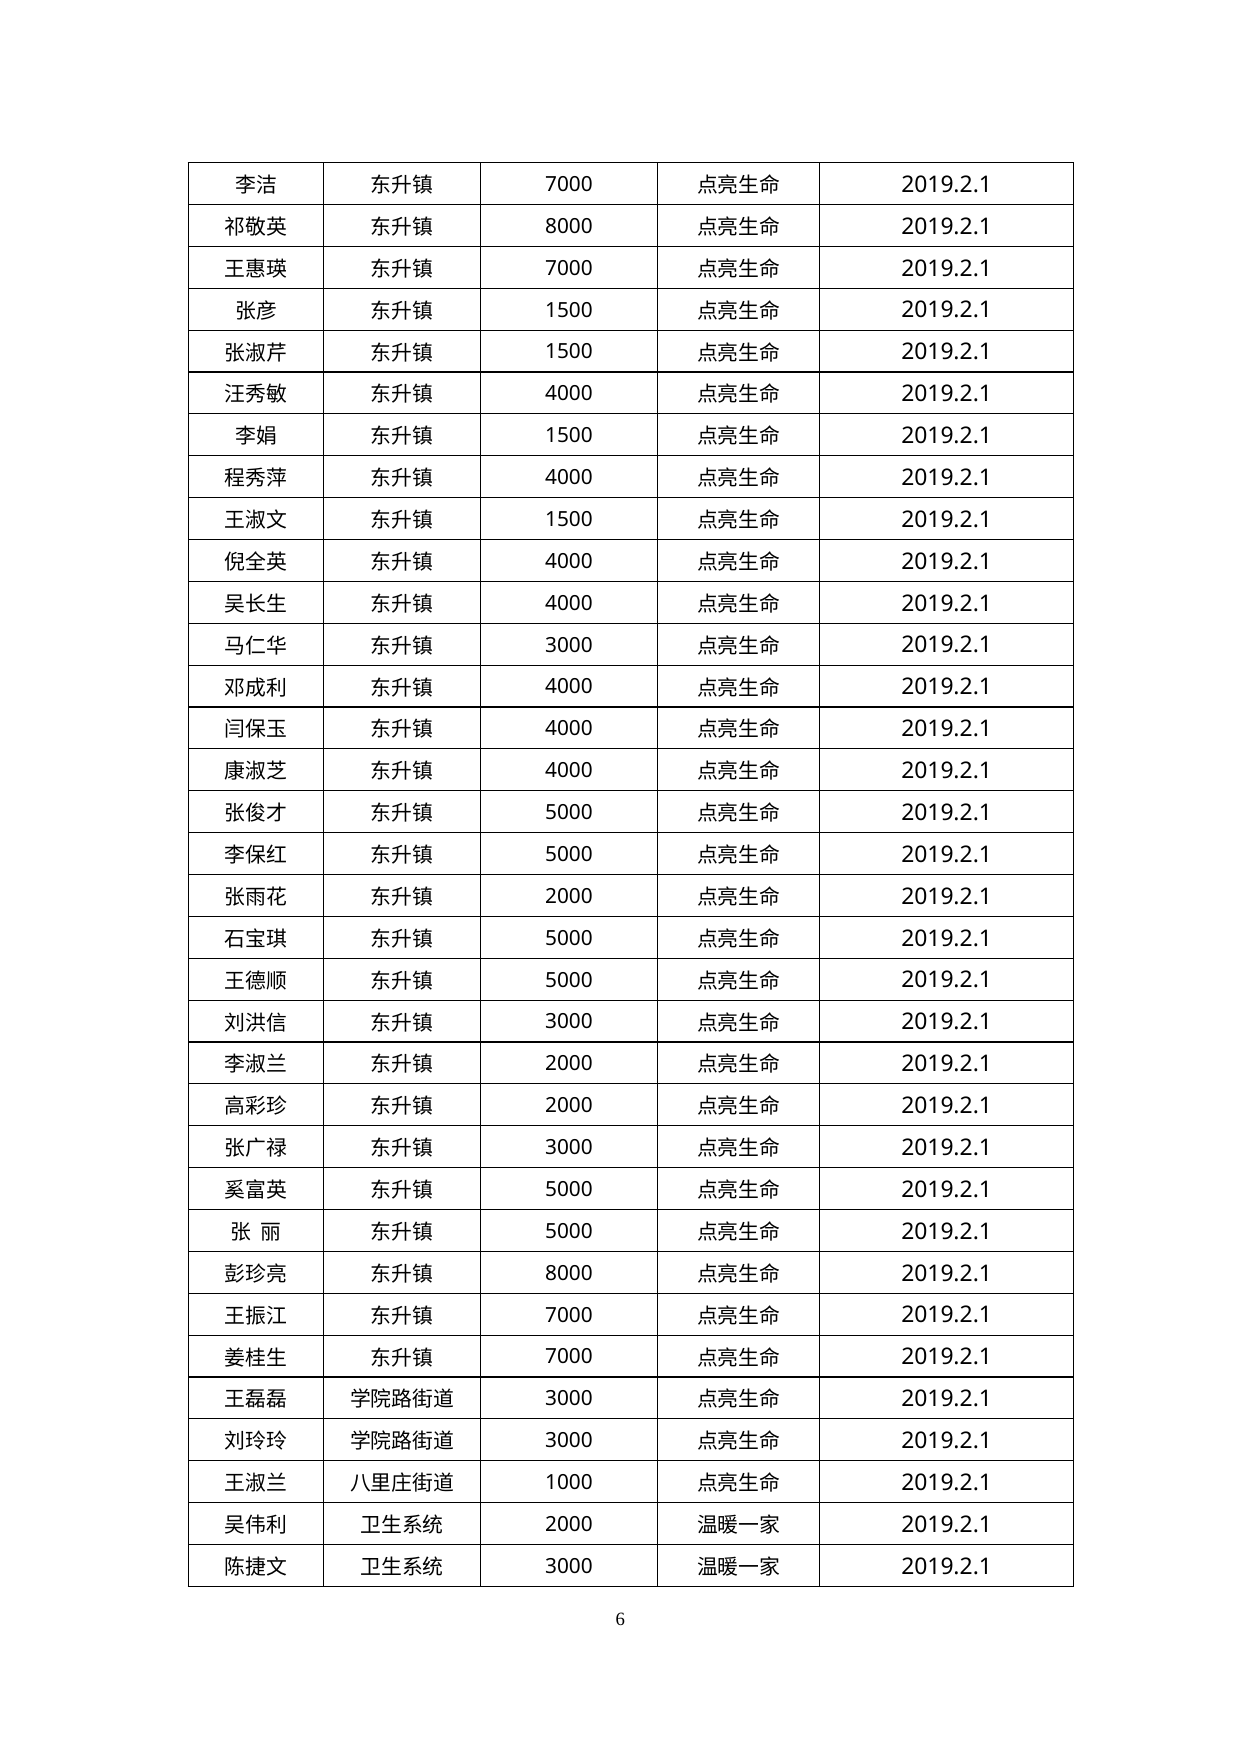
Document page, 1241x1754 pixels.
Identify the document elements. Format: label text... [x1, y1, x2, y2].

table_cell 2000 [481, 1043, 657, 1083]
table_cell 点亮生命 [658, 1461, 819, 1502]
table_cell 2019.2.1 [820, 959, 1073, 999]
table_cell 2019.2.1 [820, 1545, 1073, 1586]
table_cell 张 丽 [189, 1210, 323, 1251]
table_cell 王淑文 [189, 498, 323, 539]
table_cell 点亮生命 [658, 582, 819, 623]
table_cell 东升镇 [324, 1252, 480, 1293]
table_cell 5000 [481, 917, 657, 958]
table_cell 点亮生命 [658, 1168, 819, 1209]
table_cell 点亮生命 [658, 205, 819, 246]
table_cell 李娟 [189, 414, 323, 455]
table_cell 点亮生命 [658, 456, 819, 497]
table_cell 点亮生命 [658, 1294, 819, 1334]
table_cell 5000 [481, 1168, 657, 1209]
table_cell 2019.2.1 [820, 666, 1073, 706]
table_cell 4000 [481, 666, 657, 706]
table_cell 张广禄 [189, 1126, 323, 1167]
table_cell 闫保玉 [189, 708, 323, 748]
table_cell 东升镇 [324, 498, 480, 539]
table_cell 东升镇 [324, 1001, 480, 1041]
table_cell 点亮生命 [658, 1126, 819, 1167]
table_cell 2019.2.1 [820, 414, 1073, 455]
table_cell 2019.2.1 [820, 791, 1073, 832]
table_cell 2019.2.1 [820, 331, 1073, 371]
table_cell 东升镇 [324, 666, 480, 706]
table_cell 王振江 [189, 1294, 323, 1334]
table_cell 点亮生命 [658, 1084, 819, 1125]
table_cell 1500 [481, 414, 657, 455]
table_cell 2019.2.1 [820, 540, 1073, 581]
table_cell 1500 [481, 331, 657, 371]
table_cell 点亮生命 [658, 1336, 819, 1376]
table_cell 点亮生命 [658, 1378, 819, 1418]
table_cell 祁敬英 [189, 205, 323, 246]
table_cell 点亮生命 [658, 1043, 819, 1083]
table_cell 点亮生命 [658, 1419, 819, 1460]
table_cell 2019.2.1 [820, 875, 1073, 916]
table_cell 东升镇 [324, 959, 480, 999]
table_cell 7000 [481, 1336, 657, 1376]
table_cell 东升镇 [324, 414, 480, 455]
table_cell 2019.2.1 [820, 1336, 1073, 1376]
table_cell 东升镇 [324, 163, 480, 204]
table_cell 点亮生命 [658, 959, 819, 999]
table_cell 东升镇 [324, 289, 480, 329]
table_cell 3000 [481, 1545, 657, 1586]
table_cell 东升镇 [324, 1043, 480, 1083]
table_cell 2000 [481, 875, 657, 916]
table_cell 2019.2.1 [820, 289, 1073, 329]
table_cell 点亮生命 [658, 414, 819, 455]
table_cell 东升镇 [324, 917, 480, 958]
table_cell 学院路街道 [324, 1419, 480, 1460]
table_cell 点亮生命 [658, 163, 819, 204]
table_cell 点亮生命 [658, 791, 819, 832]
table_cell 东升镇 [324, 1294, 480, 1334]
table_cell 2000 [481, 1503, 657, 1544]
table_cell 温暖一家 [658, 1545, 819, 1586]
table_cell 2019.2.1 [820, 373, 1073, 413]
table_cell 2019.2.1 [820, 582, 1073, 623]
table_cell 7000 [481, 247, 657, 288]
table_cell 4000 [481, 749, 657, 790]
table_cell 5000 [481, 833, 657, 874]
table_cell 吴长生 [189, 582, 323, 623]
table_cell 2019.2.1 [820, 1126, 1073, 1167]
table_cell 东升镇 [324, 791, 480, 832]
table_cell 东升镇 [324, 540, 480, 581]
table_cell 7000 [481, 1294, 657, 1334]
table_cell 4000 [481, 708, 657, 748]
table_cell 2019.2.1 [820, 1378, 1073, 1418]
table_cell 5000 [481, 959, 657, 999]
table_cell 东升镇 [324, 875, 480, 916]
table_cell 东升镇 [324, 247, 480, 288]
table_cell 吴伟利 [189, 1503, 323, 1544]
table_cell 2019.2.1 [820, 1461, 1073, 1502]
table_cell 点亮生命 [658, 1001, 819, 1041]
table_cell 2019.2.1 [820, 1043, 1073, 1083]
table_cell 张彦 [189, 289, 323, 329]
table_cell 卫生系统 [324, 1503, 480, 1544]
table_cell 东升镇 [324, 1084, 480, 1125]
table_cell 2019.2.1 [820, 1294, 1073, 1334]
table_cell 2019.2.1 [820, 163, 1073, 204]
table_cell 2000 [481, 1084, 657, 1125]
table_cell 3000 [481, 1001, 657, 1041]
table_cell 4000 [481, 582, 657, 623]
table_cell 东升镇 [324, 708, 480, 748]
table_cell 2019.2.1 [820, 1210, 1073, 1251]
table_cell 点亮生命 [658, 373, 819, 413]
table_cell 刘洪信 [189, 1001, 323, 1041]
table_cell 点亮生命 [658, 1210, 819, 1251]
table_cell 4000 [481, 540, 657, 581]
table_cell 点亮生命 [658, 540, 819, 581]
table_cell 点亮生命 [658, 833, 819, 874]
table_cell 7000 [481, 163, 657, 204]
table_cell 张俊才 [189, 791, 323, 832]
table_cell 3000 [481, 1419, 657, 1460]
table_cell 程秀萍 [189, 456, 323, 497]
table_cell 东升镇 [324, 749, 480, 790]
table_cell 2019.2.1 [820, 1168, 1073, 1209]
table_cell 点亮生命 [658, 1252, 819, 1293]
table_cell 点亮生命 [658, 331, 819, 371]
table_cell 东升镇 [324, 373, 480, 413]
table_cell 张雨花 [189, 875, 323, 916]
table_cell 2019.2.1 [820, 456, 1073, 497]
table_cell 王德顺 [189, 959, 323, 999]
table_cell 2019.2.1 [820, 917, 1073, 958]
table_cell 5000 [481, 791, 657, 832]
table_cell 康淑芝 [189, 749, 323, 790]
table_cell 东升镇 [324, 1336, 480, 1376]
table_cell 点亮生命 [658, 624, 819, 664]
table_cell 王淑兰 [189, 1461, 323, 1502]
table_cell 高彩珍 [189, 1084, 323, 1125]
table_cell 8000 [481, 1252, 657, 1293]
table_cell 2019.2.1 [820, 1252, 1073, 1293]
table_cell 东升镇 [324, 833, 480, 874]
table_cell 4000 [481, 456, 657, 497]
table_cell 汪秀敏 [189, 373, 323, 413]
table_cell 八里庄街道 [324, 1461, 480, 1502]
table_cell 王惠瑛 [189, 247, 323, 288]
table_cell 2019.2.1 [820, 247, 1073, 288]
table_cell 2019.2.1 [820, 749, 1073, 790]
table_cell 2019.2.1 [820, 1001, 1073, 1041]
table_cell 8000 [481, 205, 657, 246]
table_cell 邓成利 [189, 666, 323, 706]
table_cell 点亮生命 [658, 498, 819, 539]
table_cell 2019.2.1 [820, 205, 1073, 246]
table_cell 2019.2.1 [820, 498, 1073, 539]
table_cell 点亮生命 [658, 917, 819, 958]
table_cell 1500 [481, 289, 657, 329]
table_cell 1500 [481, 498, 657, 539]
table_cell 温暖一家 [658, 1503, 819, 1544]
table_cell 2019.2.1 [820, 624, 1073, 664]
table_cell 卫生系统 [324, 1545, 480, 1586]
table_cell 3000 [481, 624, 657, 664]
table_cell 2019.2.1 [820, 1084, 1073, 1125]
table_cell 东升镇 [324, 1210, 480, 1251]
table_cell 5000 [481, 1210, 657, 1251]
table_cell 东升镇 [324, 1126, 480, 1167]
table_cell 姜桂生 [189, 1336, 323, 1376]
table_cell 李淑兰 [189, 1043, 323, 1083]
table_cell 倪全英 [189, 540, 323, 581]
table_cell 刘玲玲 [189, 1419, 323, 1460]
table_cell 东升镇 [324, 1168, 480, 1209]
table_cell 东升镇 [324, 456, 480, 497]
table_cell 2019.2.1 [820, 1503, 1073, 1544]
table_cell 4000 [481, 373, 657, 413]
table_cell 王磊磊 [189, 1378, 323, 1418]
table_cell 点亮生命 [658, 666, 819, 706]
table_cell 2019.2.1 [820, 833, 1073, 874]
table_cell 3000 [481, 1126, 657, 1167]
table_cell 2019.2.1 [820, 1419, 1073, 1460]
table_cell 彭珍亮 [189, 1252, 323, 1293]
table_cell 2019.2.1 [820, 708, 1073, 748]
table_cell 张淑芹 [189, 331, 323, 371]
table_cell 点亮生命 [658, 289, 819, 329]
table_cell 马仁华 [189, 624, 323, 664]
table_cell 东升镇 [324, 205, 480, 246]
table_cell 石宝琪 [189, 917, 323, 958]
table_cell 学院路街道 [324, 1378, 480, 1418]
table_cell 点亮生命 [658, 749, 819, 790]
table_cell 东升镇 [324, 624, 480, 664]
table_cell 奚富英 [189, 1168, 323, 1209]
table_cell 李洁 [189, 163, 323, 204]
table_cell 陈捷文 [189, 1545, 323, 1586]
table_cell 李保红 [189, 833, 323, 874]
table_cell 3000 [481, 1378, 657, 1418]
table_cell 点亮生命 [658, 247, 819, 288]
table_cell 点亮生命 [658, 875, 819, 916]
table_cell 1000 [481, 1461, 657, 1502]
table_cell 东升镇 [324, 582, 480, 623]
table_cell 东升镇 [324, 331, 480, 371]
table_cell 点亮生命 [658, 708, 819, 748]
